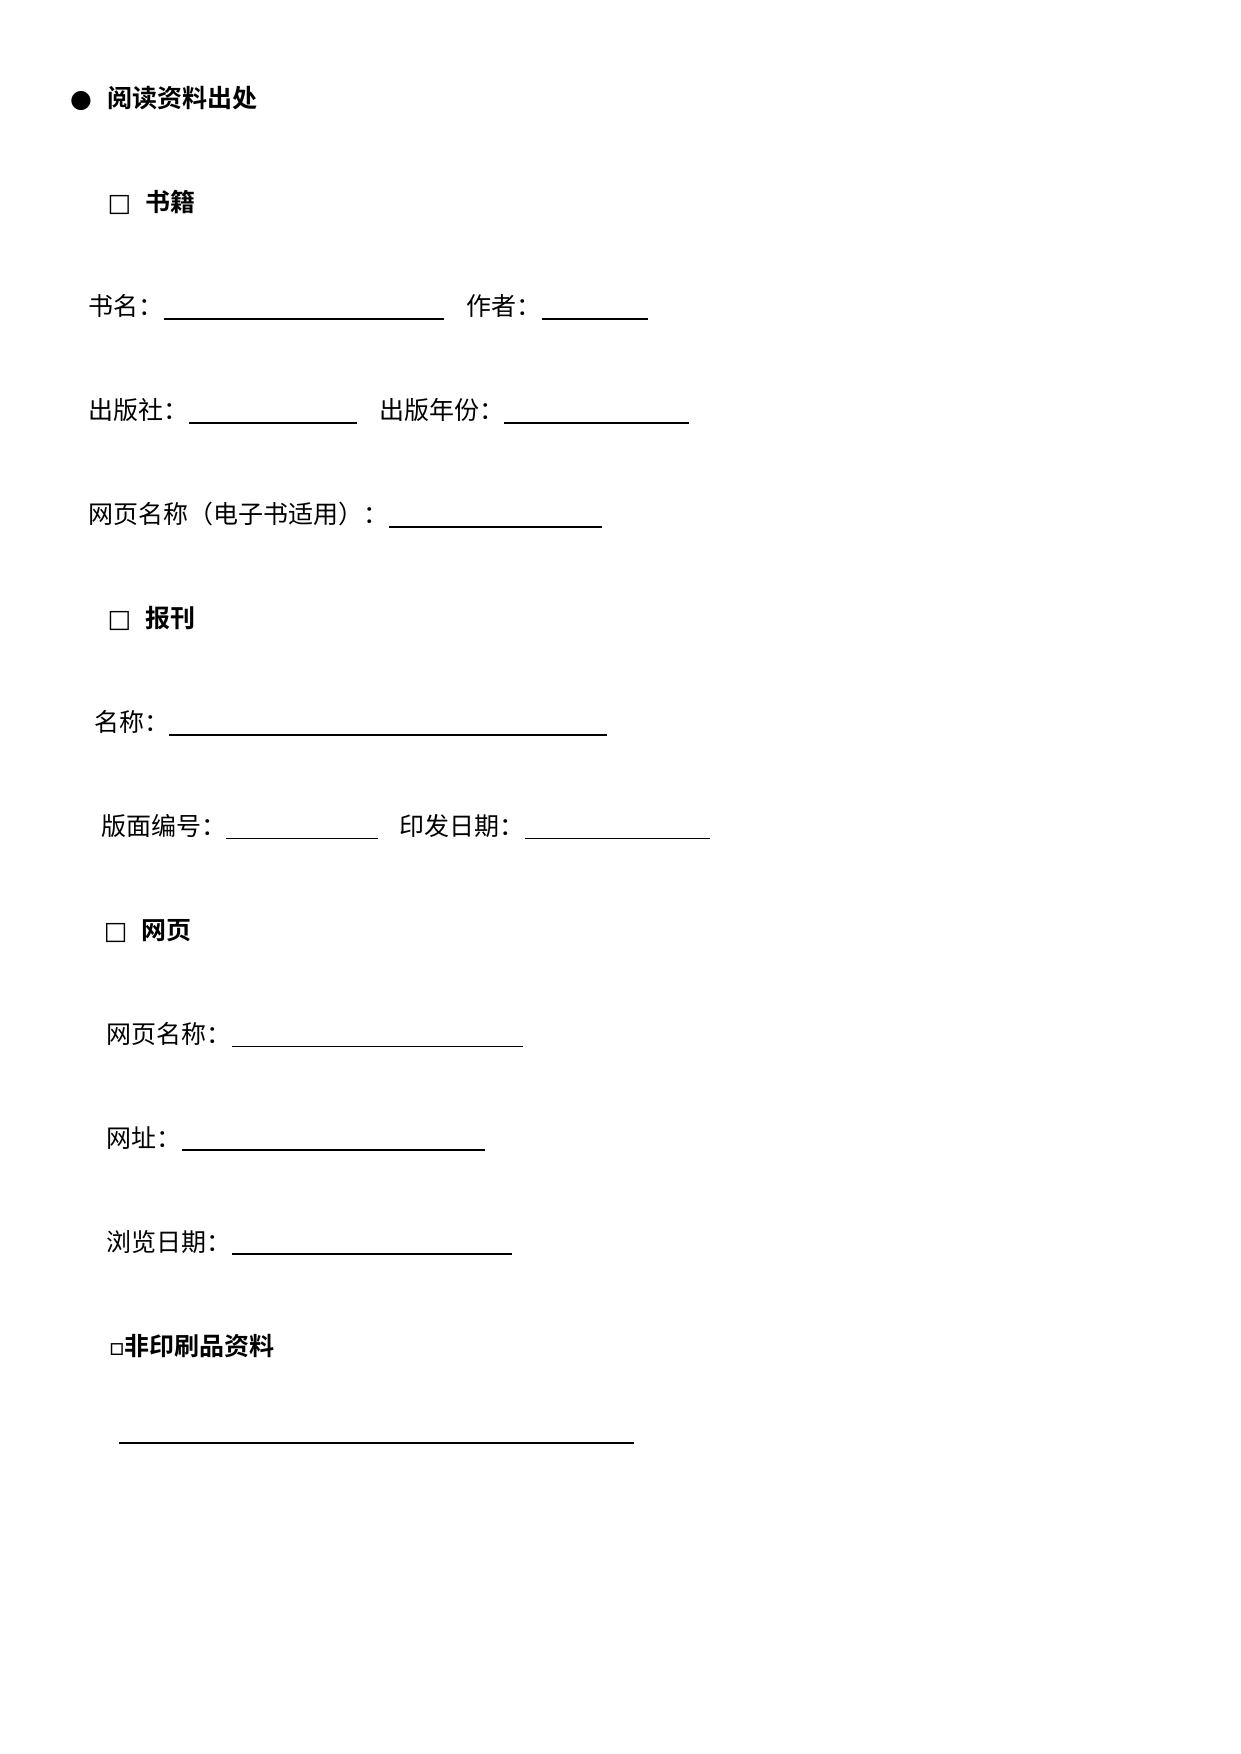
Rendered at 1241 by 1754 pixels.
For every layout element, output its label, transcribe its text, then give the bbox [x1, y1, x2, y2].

text 书名： 作者： [59, 272, 1181, 337]
text 网页名称（电子书适用）： [59, 480, 1181, 545]
text 版面编号： 印发日期： [59, 792, 1181, 857]
text □非印刷品资料 [59, 1312, 1181, 1377]
text 网页名称： [59, 1000, 1181, 1065]
text 名称： [59, 688, 1181, 753]
list 阅读资料出处 [70, 64, 1181, 129]
text 出版社： 出版年份： [59, 376, 1181, 441]
text 浏览日期： [59, 1208, 1181, 1273]
list 报刊 [107, 584, 1181, 649]
text 网址： [59, 1104, 1181, 1169]
list 网页 [103, 896, 1181, 961]
list 书籍 [107, 168, 1181, 233]
